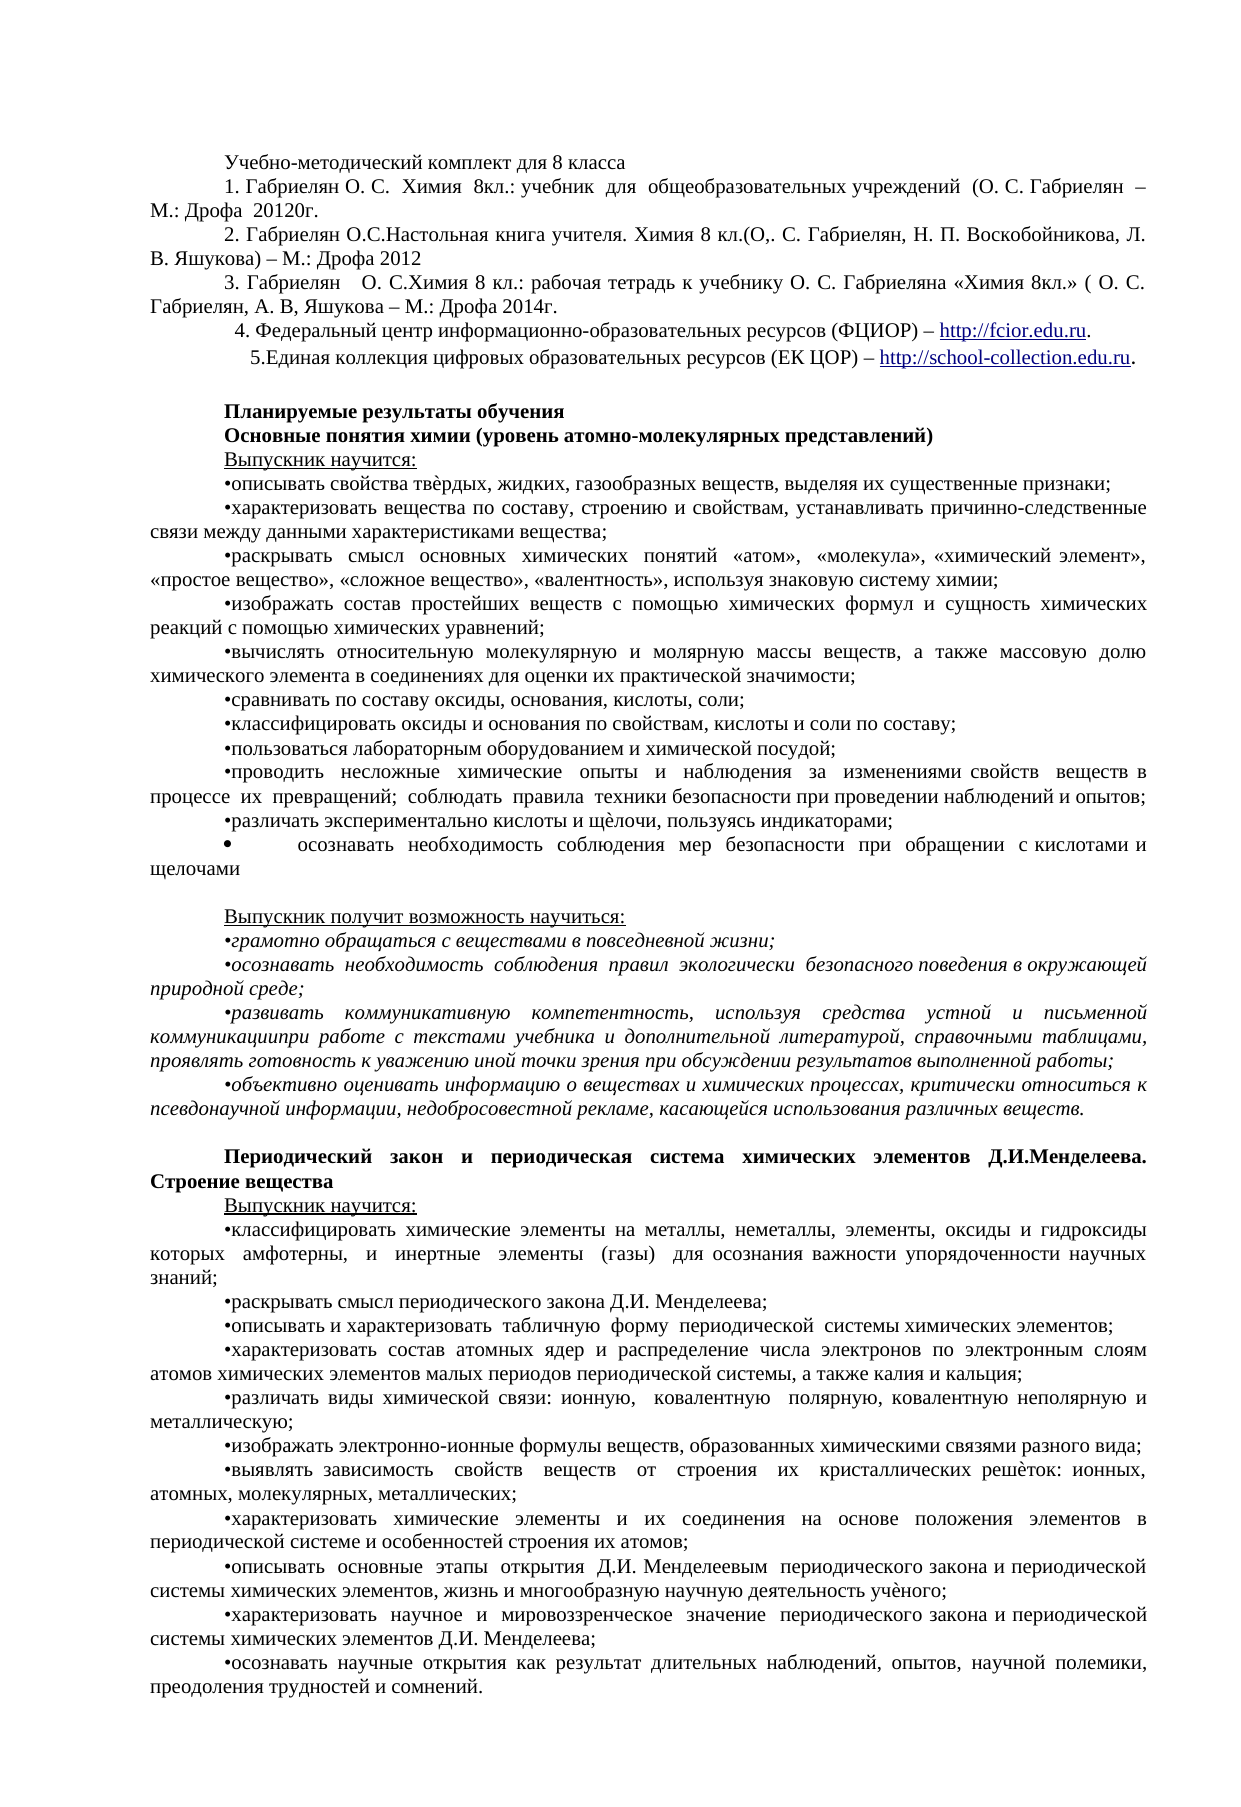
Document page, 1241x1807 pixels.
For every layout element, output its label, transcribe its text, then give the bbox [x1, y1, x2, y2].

text •грамотно обращаться с веществами в повседневной жизни; [150, 928, 1148, 952]
text •осознавать необходимость соблюдения правил экологически безопасного поведения в окружающей природной среде; [150, 952, 1148, 1000]
text •различать экспериментально кислоты и щѐлочи, пользуясь индикаторами; [150, 808, 1148, 832]
text •изображать электронно-ионные формулы веществ, образованных химическими связями разного вида; [150, 1433, 1148, 1457]
text •описывать и характеризовать табличную форму периодической системы химических элементов; [150, 1313, 1148, 1337]
text •раскрывать смысл основных химических понятий «атом», «молекула», «химический элемент», «простое вещество», «сложное вещество», «валентность», используя знаковую систему химии; [150, 543, 1148, 591]
text •классифицировать оксиды и основания по свойствам, кислоты и соли по составу; [150, 711, 1148, 735]
text Основные понятия химии (уровень атомно-молекулярных представлений) [150, 423, 1148, 447]
text •развивать коммуникативную компетентность, используя средства устной и письменной коммуникациипри работе с текстами учебника и дополнительной литературой, справочными таблицами, проявлять готовность к уважению иной точки зрения при обсуждении результатов выполненной работы; [150, 1000, 1148, 1072]
text •раскрывать смысл периодического закона Д.И. Менделеева; [150, 1289, 1148, 1313]
text 1. Габриелян О. С. Химия 8кл.: учебник для общеобразовательных учреждений (О. С. Габриелян – М.: Дрофа 20120г. [150, 174, 1148, 222]
text •объективно оценивать информацию о веществах и химических процессах, критически относиться к псевдонаучной информации, недобросовестной рекламе, касающейся использования различных веществ. [150, 1072, 1148, 1120]
text •изображать состав простейших веществ с помощью химических формул и сущность химических реакций с помощью химических уравнений; [150, 591, 1148, 639]
text 3. Габриелян О. С.Химия 8 кл.: рабочая тетрадь к учебнику О. С. Габриеляна «Химия 8кл.» ( О. С. Габриелян, А. В, Яшукова – М.: Дрофа 2014г. [150, 270, 1148, 318]
text •описывать свойства твѐрдых, жидких, газообразных веществ, выделяя их существенные признаки; [150, 471, 1148, 495]
text •характеризовать научное и мировоззренческое значение периодического закона и периодической системы химических элементов Д.И. Менделеева; [150, 1602, 1148, 1650]
text 4. Федеральный центр информационно-образовательных ресурсов (ФЦИОР) – http://fcior.edu.ru. [150, 318, 1148, 342]
text Планируемые результаты обучения [150, 398, 1148, 423]
text 2. Габриелян О.С.Настольная книга учителя. Химия 8 кл.(О,. С. Габриелян, Н. П. Воскобойникова, Л. В. Яшукова) – М.: Дрофа 2012 [150, 222, 1148, 270]
text •характеризовать состав атомных ядер и распределение числа электронов по электронным слоям атомов химических элементов малых периодов периодической системы, а также калия и кальция; [150, 1337, 1148, 1385]
text •описывать основные этапы открытия Д.И. Менделеевым периодического закона и периодической системы химических элементов, жизнь и многообразную научную деятельность учѐного; [150, 1553, 1148, 1602]
text Выпускник получит возможность научиться: [150, 904, 1148, 928]
text •вычислять относительную молекулярную и молярную массы веществ, а также массовую долю химического элемента в соединениях для оценки их практической значимости; [150, 639, 1148, 687]
text •различать виды химической связи: ионную, ковалентную полярную, ковалентную неполярную и металлическую; [150, 1385, 1148, 1433]
text •проводить несложные химические опыты и наблюдения за изменениями свойств веществ в процессе их превращений; соблюдать правила техники безопасности при проведении наблюдений и опытов; [150, 759, 1148, 808]
text •осознавать научные открытия как результат длительных наблюдений, опытов, научной полемики, преодоления трудностей и сомнений. [150, 1650, 1148, 1698]
list осознавать необходимость соблюдения мер безопасности при обращении с кислотами и щелочами [150, 832, 1148, 880]
text •классифицировать химические элементы на металлы, неметаллы, элементы, оксиды и гидроксиды которых амфотерны, и инертные элементы (газы) для осознания важности упорядоченности научных знаний; [150, 1217, 1148, 1289]
text •пользоваться лабораторным оборудованием и химической посудой; [150, 735, 1148, 759]
text Периодический закон и периодическая система химических элементов Д.И.Менделеева. Строение вещества [150, 1144, 1148, 1193]
text •характеризовать химические элементы и их соединения на основе положения элементов в периодической системе и особенностей строения их атомов; [150, 1505, 1148, 1553]
text •характеризовать вещества по составу, строению и свойствам, устанавливать причинно-следственные связи между данными характеристиками вещества; [150, 495, 1148, 543]
text Учебно-методический комплект для 8 класса [150, 150, 1148, 174]
text Выпускник научится: [150, 1193, 1148, 1217]
text Выпускник научится: [150, 447, 1148, 471]
text •выявлять зависимость свойств веществ от строения их кристаллических решѐток: ионных, атомных, молекулярных, металлических; [150, 1457, 1148, 1505]
text 5.Единая коллекция цифровых образовательных ресурсов (ЕК ЦОР) – http://school-collection.edu.ru. [150, 342, 1148, 371]
text •сравнивать по составу оксиды, основания, кислоты, соли; [150, 687, 1148, 711]
